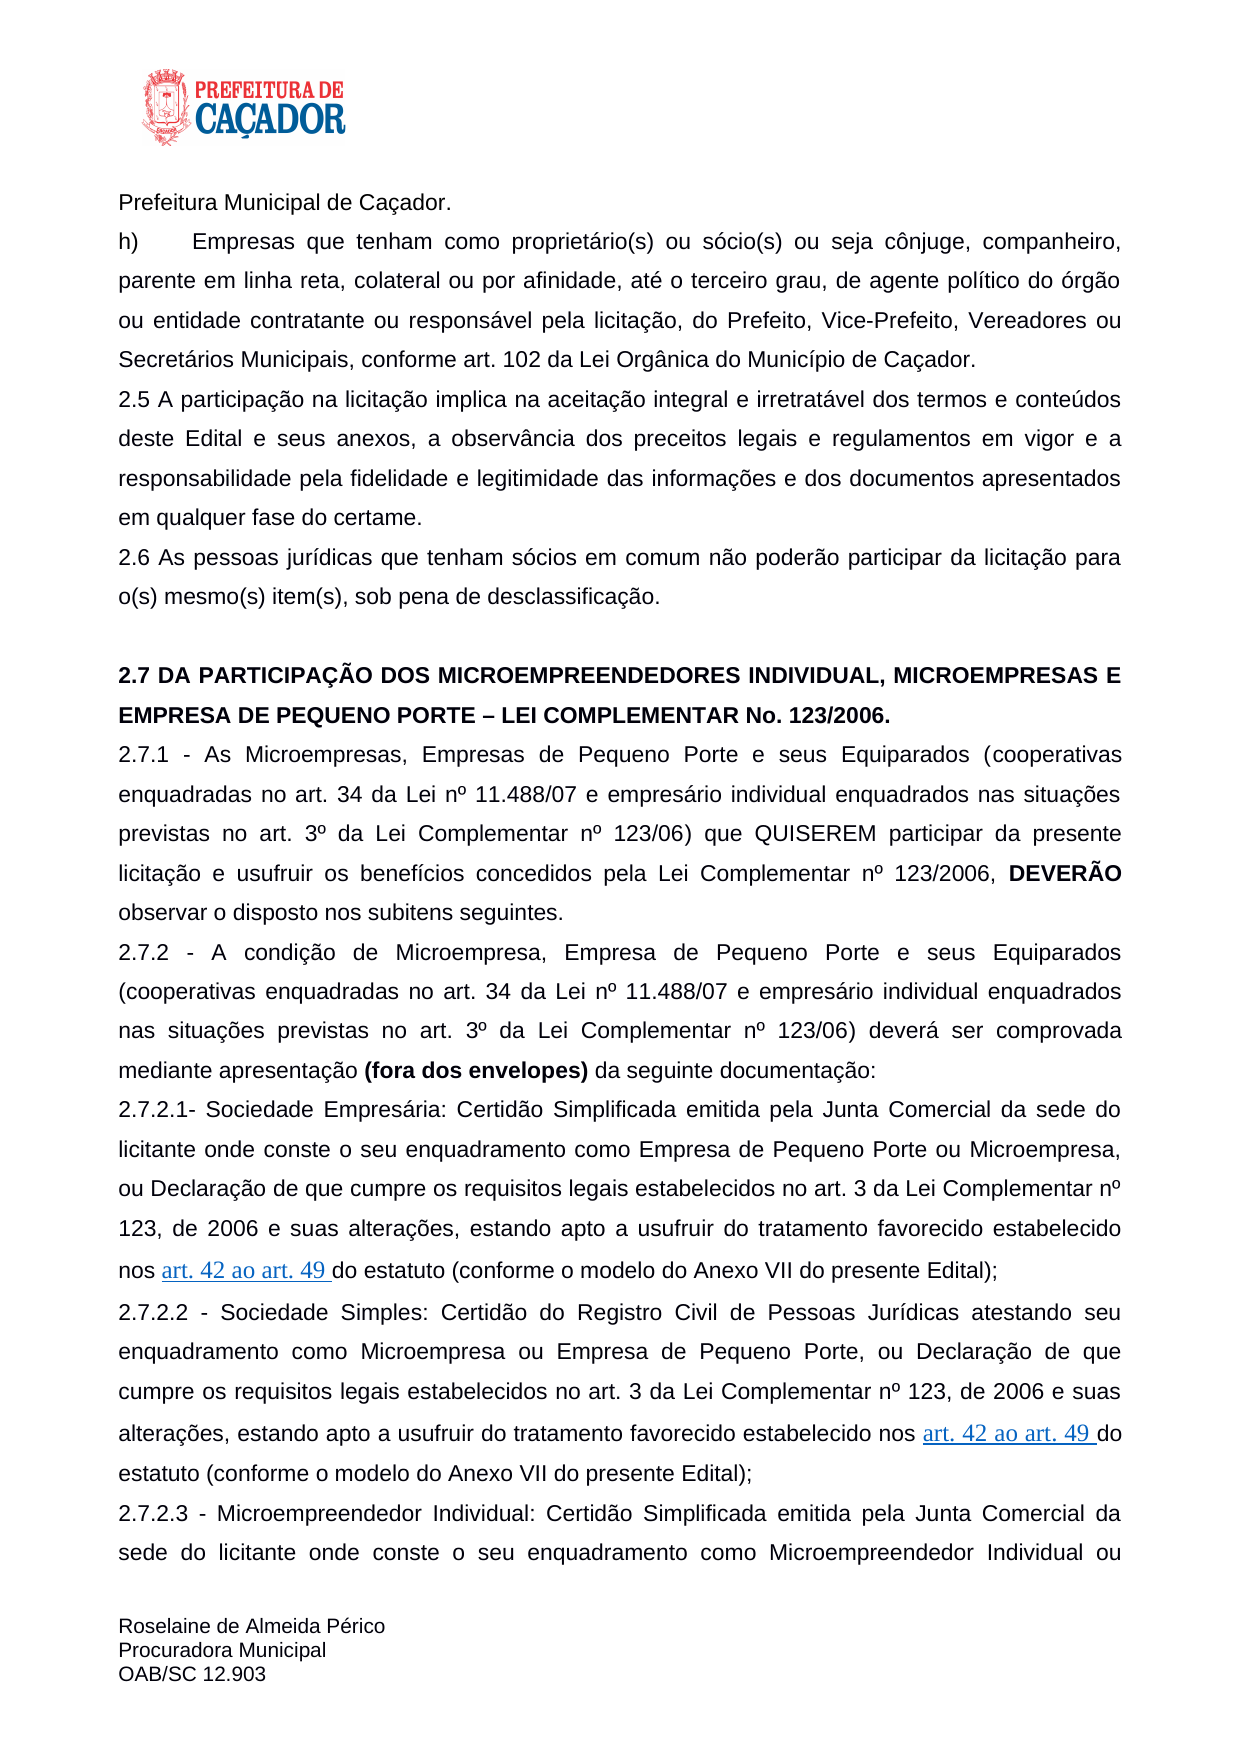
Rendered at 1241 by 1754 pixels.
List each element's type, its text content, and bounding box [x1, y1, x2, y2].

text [118, 1500, 1122, 1566]
list Empresas que tenham como proprietário(s) ou sócio(s) ou seja cônjuge, companheiro, parente em linha reta, colateral ou por afinidade, até o terceiro grau, de agente político do órgão ou entidade contratante ou responsável pela licitação, do Prefeito, Vice-Prefeito, Vereadores ou Secretários Municipais, conforme art. 102 da Lei Orgânica do Município de Caçador. [118, 228, 1122, 373]
text 2.7 DA PARTICIPAÇÃO DOS MICROEMPREENDEDORES INDIVIDUAL, MICROEMPRESAS E EMPRESA DE PEQUENO PORTE – LEI COMPLEMENTAR No. 123/2006. [118, 662, 1122, 728]
text 2.7.1 - As Microempresas, Empresas de Pequeno Porte e seus Equiparados (cooperativas enquadradas no art. 34 da Lei nº 11.488/07 e empresário individual enquadrados nas situações previstas no art. 3º da Lei Complementar nº 123/06) que QUISEREM participar da presente licitação e usufruir os benefícios concedidos pela Lei Complementar nº 123/2006, DEVERÃO observar o disposto nos subitens seguintes. [118, 741, 1122, 925]
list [118, 188, 1122, 215]
text 2.7.2.1- Sociedade Empresária: Certidão Simplificada emitida pela Junta Comercial da sede do licitante onde conste o seu enquadramento como Empresa de Pequeno Porte ou Microempresa, ou Declaração de que cumpre os requisitos legais estabelecidos no art. 3 da Lei Complementar nº 123, de 2006 e suas alterações, estando apto a usufruir do tratamento favorecido estabelecido nos art. 42 ao art. 49 do estatuto (conforme o modelo do Anexo VII do presente Edital); [118, 1096, 1122, 1284]
text 2.5 A participação na licitação implica na aceitação integral e irretratável dos termos e conteúdos deste Edital e seus anexos, a observância dos preceitos legais e regulamentos em vigor e a responsabilidade pela fidelidade e legitimidade das informações e dos documentos apresentados em qualquer fase do certame. [118, 386, 1122, 531]
text 2.7.2.2 - Sociedade Simples: Certidão do Registro Civil de Pessoas Jurídicas atestando seu enquadramento como Microempresa ou Empresa de Pequeno Porte, ou Declaração de que cumpre os requisitos legais estabelecidos no art. 3 da Lei Complementar nº 123, de 2006 e suas alterações, estando apto a usufruir do tratamento favorecido estabelecido nos art. 42 ao art. 49 do estatuto (conforme o modelo do Anexo VII do presente Edital); [118, 1299, 1122, 1487]
text 2.6 As pessoas jurídicas que tenham sócios em comum não poderão participar da licitação para o(s) mesmo(s) item(s), sob pena de desclassificação. [118, 544, 1122, 609]
text 2.7.2 - A condição de Microempresa, Empresa de Pequeno Porte e seus Equiparados (cooperativas enquadradas no art. 34 da Lei nº 11.488/07 e empresário individual enquadrados nas situações previstas no art. 3º da Lei Complementar nº 123/06) deverá ser comprovada mediante apresentação (fora dos envelopes) da seguinte documentação: [118, 938, 1122, 1083]
